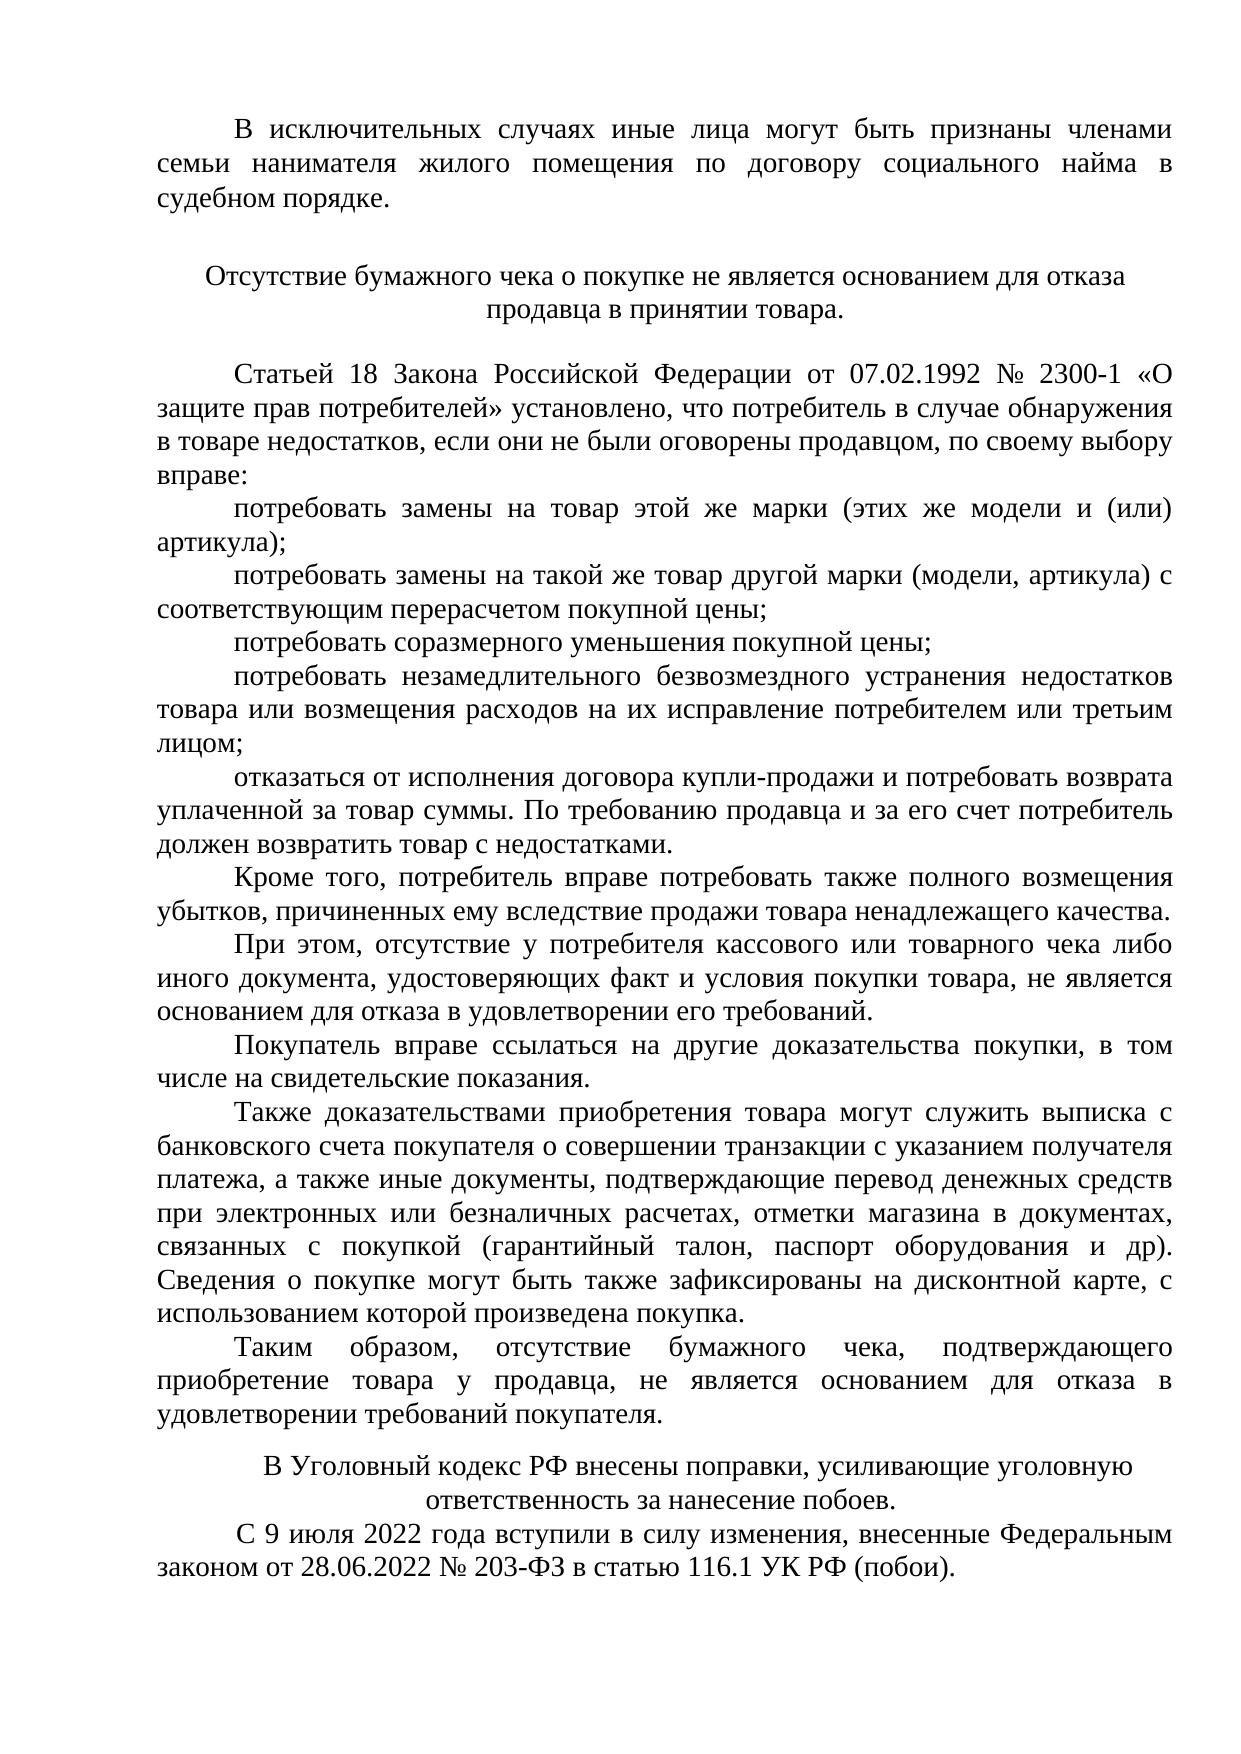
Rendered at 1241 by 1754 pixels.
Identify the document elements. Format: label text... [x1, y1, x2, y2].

text продавца в принятии товара. [157, 295, 1174, 324]
text потребовать замены на такой же товар другой марки (модели, артикула) с соответствующим перерасчетом покупной цены; [157, 558, 1174, 625]
text С 9 июля 2022 года вступили в силу изменения, внесенные Федеральным законом от 28.06.2022 № 203-ФЗ в статью 116.1 УК РФ (побои). [157, 1516, 1174, 1583]
text потребовать соразмерного уменьшения покупной цены; [157, 625, 1174, 658]
text При этом, отсутствие у потребителя кассового или товарного чека либо иного документа, удостоверяющих факт и условия покупки товара, не является основанием для отказа в удовлетворении его требований. [157, 927, 1174, 1027]
text Статьей 18 Закона Российской Федерации от 07.02.1992 № 2300-1 «О защите прав потребителей» установлено, что потребитель в случае обнаружения в товаре недостатков, если они не были оговорены продавцом, по своему выбору вправе: [157, 357, 1174, 491]
text Отсутствие бумажного чека о покупке не является основанием для отказа [157, 262, 1174, 291]
text Таким образом, отсутствие бумажного чека, подтверждающего приобретение товара у продавца, не является основанием для отказа в удовлетворении требований покупателя. [157, 1329, 1174, 1430]
text В исключительных случаях иные лица могут быть признаны членами семьи нанимателя жилого помещения по договору социального найма в судебном порядке. [157, 111, 1174, 214]
text Также доказательствами приобретения товара могут служить выписка с банковского счета покупателя о совершении транзакции с указанием получателя платежа, а также иные документы, подтверждающие перевод денежных средств при электронных или безналичных расчетах, отметки магазина в документах, связанных с покупкой (гарантийный талон, паспорт оборудования и др). Сведения о покупке могут быть также зафиксированы на дисконтной карте, с использованием которой произведена покупка. [157, 1094, 1174, 1329]
text потребовать незамедлительного безвозмездного устранения недостатков товара или возмещения расходов на их исправление потребителем или третьим лицом; [157, 658, 1174, 759]
text отказаться от исполнения договора купли-продажи и потребовать возврата уплаченной за товар суммы. По требованию продавца и за его счет потребитель должен возвратить товар с недостатками. [157, 759, 1174, 860]
text Кроме того, потребитель вправе потребовать также полного возмещения убытков, причиненных ему вследствие продажи товара ненадлежащего качества. [157, 860, 1174, 927]
text потребовать замены на товар этой же марки (этих же модели и (или) артикула); [157, 491, 1174, 558]
text Покупатель вправе ссылаться на другие доказательства покупки, в том числе на свидетельские показания. [157, 1027, 1174, 1094]
text В Уголовный кодекс РФ внесены поправки, усиливающие уголовную ответственность за нанесение побоев. [263, 1448, 1174, 1516]
